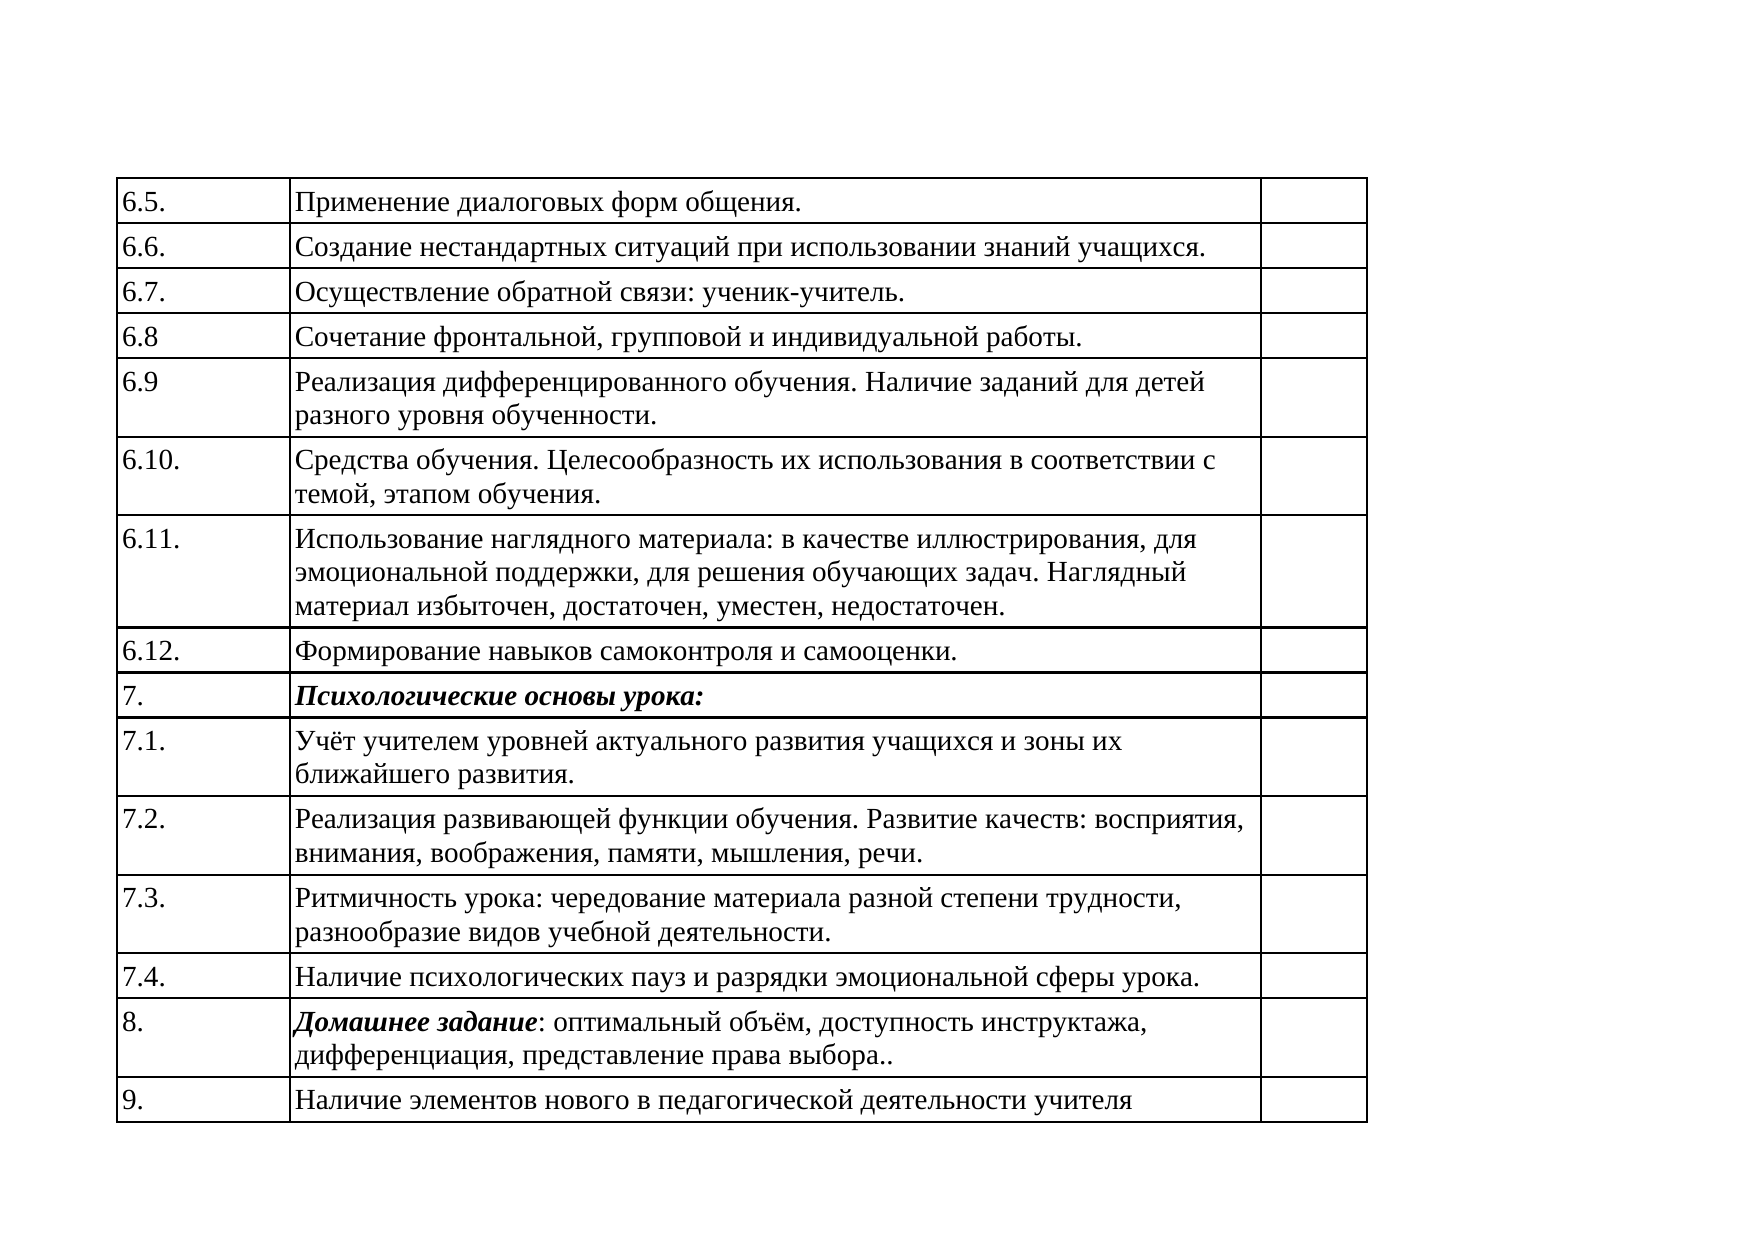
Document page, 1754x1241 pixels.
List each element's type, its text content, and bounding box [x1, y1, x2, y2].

table_cell Формирование навыков самоконтроля и самооценки. [291, 629, 1260, 671]
table_cell Использование наглядного материала: в качестве иллюстрирования, для эмоциональной поддержки, для решения обучающих задач. Наглядный материал избыточен, достаточен, уместен, недостаточен. [291, 516, 1260, 626]
table_cell [1262, 719, 1366, 795]
table_cell 6.8 [118, 314, 289, 357]
table_cell [1262, 314, 1366, 357]
table_cell 6.11. [118, 516, 289, 626]
table_cell [1262, 876, 1366, 952]
table_cell 7.2. [118, 797, 289, 873]
table_cell Учёт учителем уровней актуального развития учащихся и зоны их ближайшего развития. [291, 719, 1260, 795]
table_cell Реализация развивающей функции обучения. Развитие качеств: восприятия, внимания, воображения, памяти, мышления, речи. [291, 797, 1260, 873]
table_cell Применение диалоговых форм общения. [291, 179, 1260, 222]
table_cell [1262, 1078, 1366, 1121]
table_cell [1262, 224, 1366, 267]
table_cell 7.1. [118, 719, 289, 795]
table_cell Наличие психологических пауз и разрядки эмоциональной сферы урока. [291, 954, 1260, 997]
table_cell 7.3. [118, 876, 289, 952]
table_cell 7.4. [118, 954, 289, 997]
table_cell [1262, 629, 1366, 671]
table_cell [1262, 269, 1366, 312]
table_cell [291, 1078, 1260, 1121]
table_cell Домашнее задание: оптимальный объём, доступность инструктажа, дифференциация, представление права выбора.. [291, 999, 1260, 1076]
table_cell 6.6. [118, 224, 289, 267]
table_cell 7. [118, 674, 289, 716]
table_cell Психологические основы урока: [291, 674, 1260, 716]
table_cell [1262, 999, 1366, 1076]
table_cell 6.5. [118, 179, 289, 222]
table_cell 6.7. [118, 269, 289, 312]
table_cell Средства обучения. Целесообразность их использования в соответствии с темой, этапом обучения. [291, 438, 1260, 514]
table_cell 6.12. [118, 629, 289, 671]
table_cell 9. [118, 1078, 289, 1121]
table_cell [1262, 359, 1366, 436]
table_cell 8. [118, 999, 289, 1076]
table_cell Создание нестандартных ситуаций при использовании знаний учащихся. [291, 224, 1260, 267]
table_cell [1262, 797, 1366, 873]
table_cell 6.10. [118, 438, 289, 514]
table_cell [1262, 179, 1366, 222]
table_cell Осуществление обратной связи: ученик-учитель. [291, 269, 1260, 312]
table_cell [1262, 516, 1366, 626]
table_cell Ритмичность урока: чередование материала разной степени трудности, разнообразие видов учебной деятельности. [291, 876, 1260, 952]
table_cell [1262, 954, 1366, 997]
table_cell Сочетание фронтальной, групповой и индивидуальной работы. [291, 314, 1260, 357]
table_cell [1262, 438, 1366, 514]
table_cell 6.9 [118, 359, 289, 436]
table_cell Реализация дифференцированного обучения. Наличие заданий для детей разного уровня обученности. [291, 359, 1260, 436]
table_cell [1262, 674, 1366, 716]
